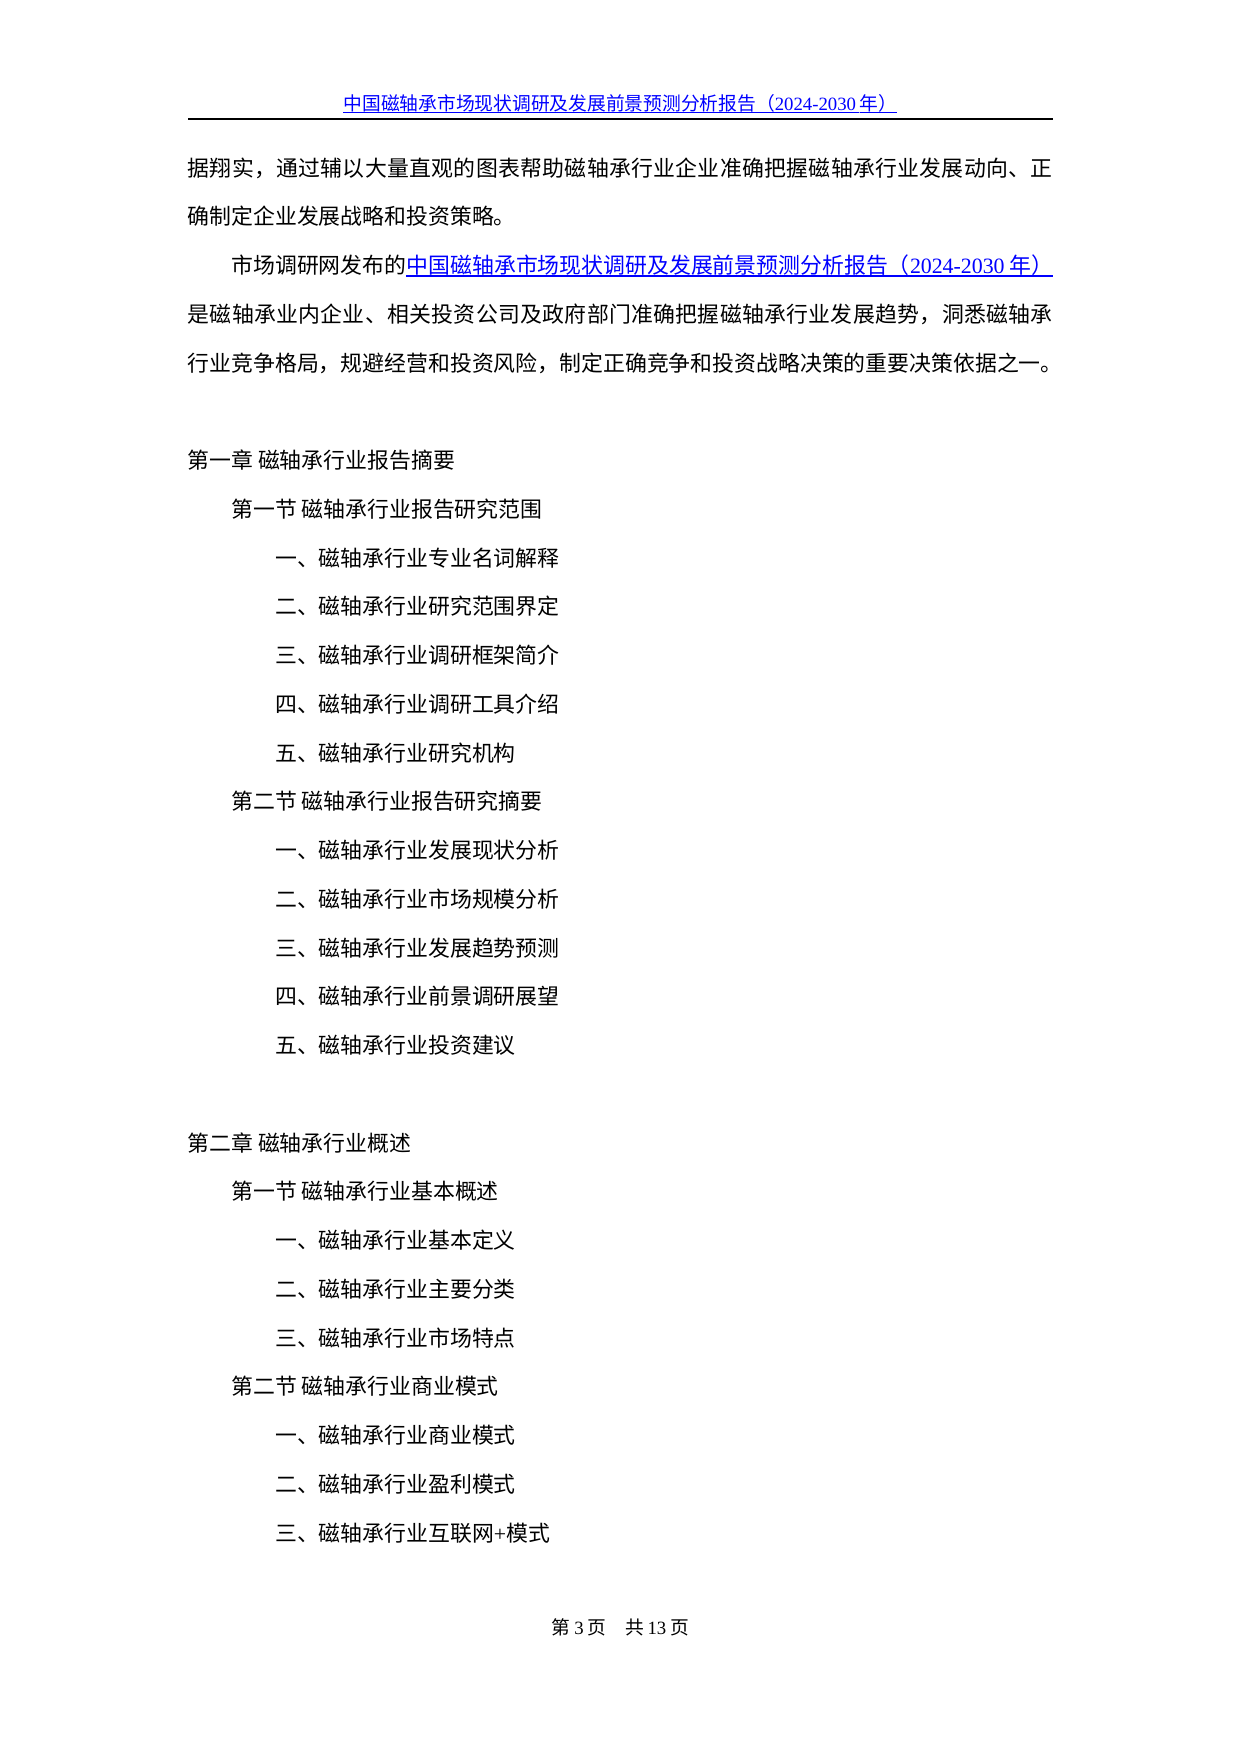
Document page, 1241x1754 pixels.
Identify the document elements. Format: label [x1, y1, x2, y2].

text [187, 150, 1053, 1548]
